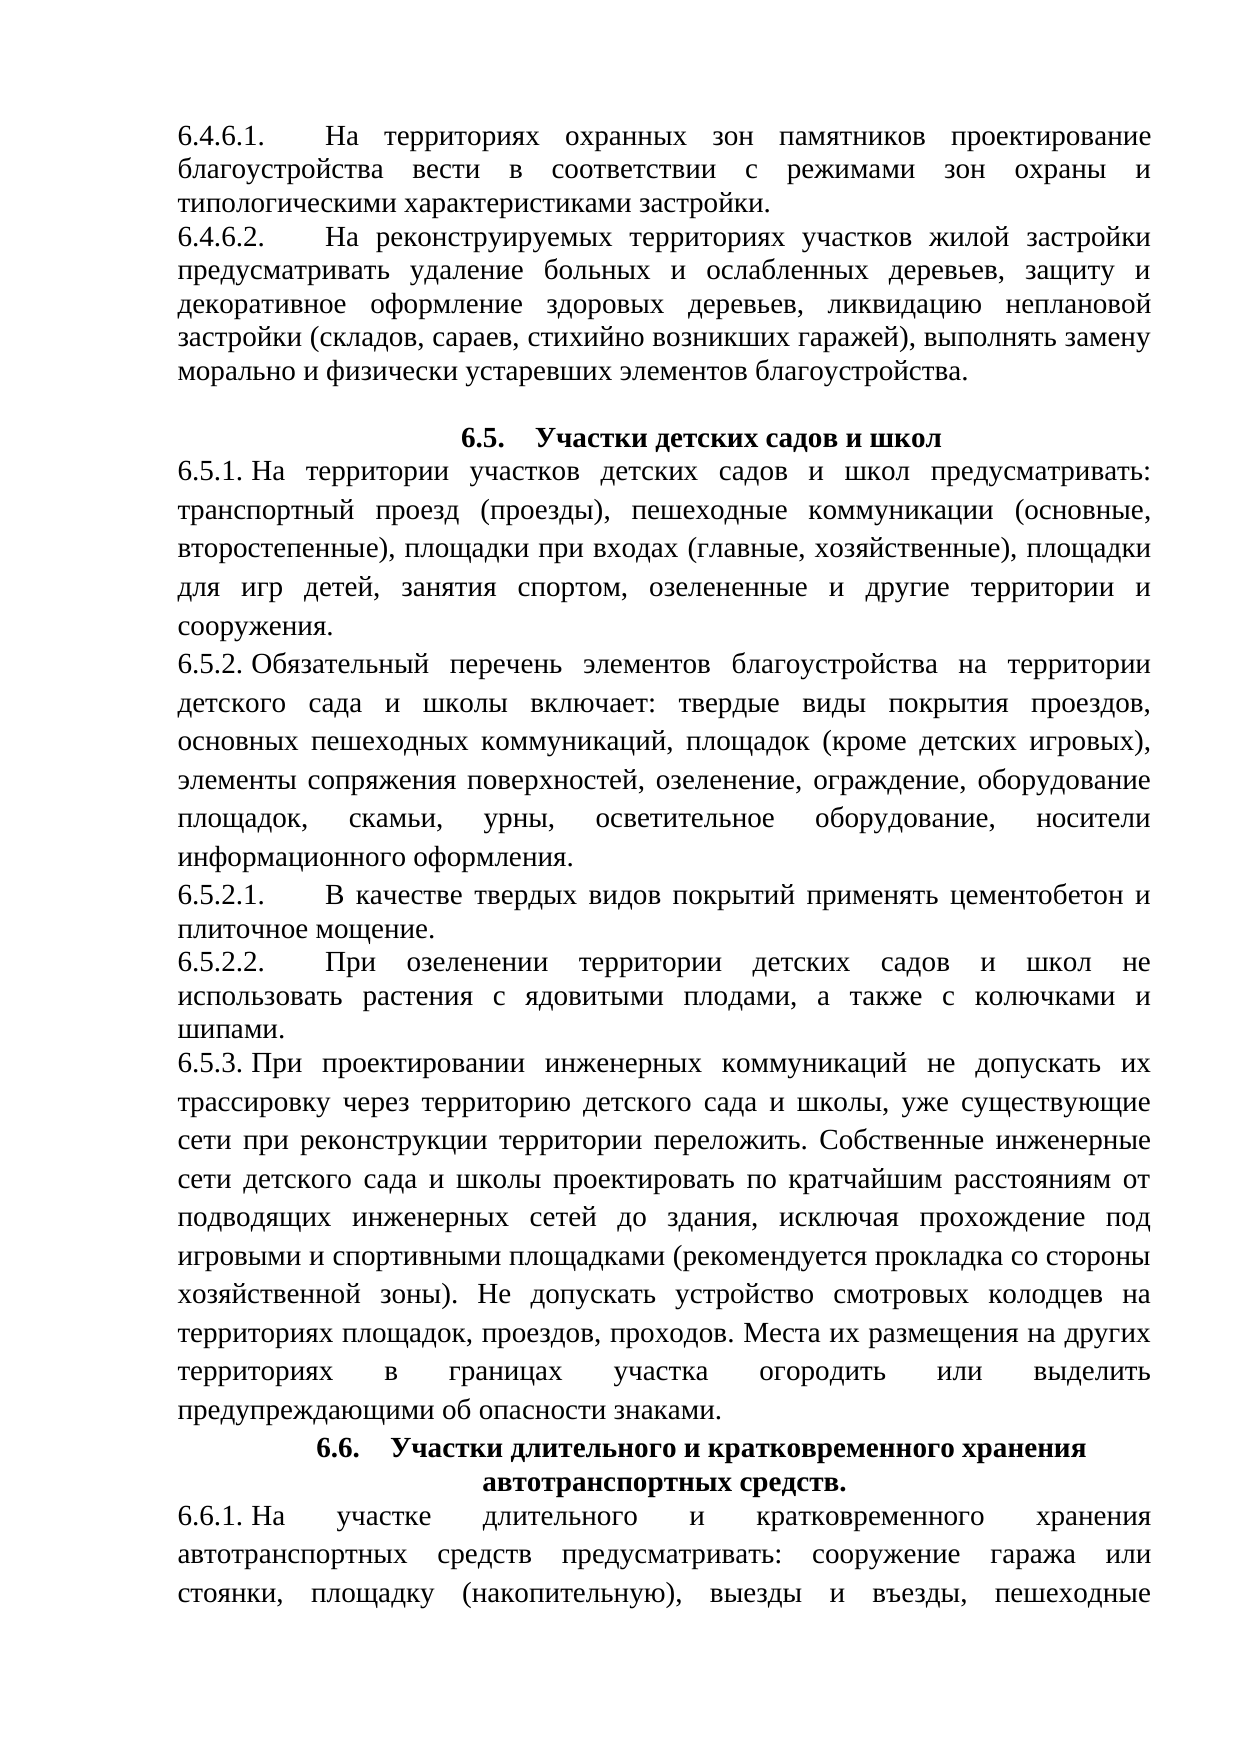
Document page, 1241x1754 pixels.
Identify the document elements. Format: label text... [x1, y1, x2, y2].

list Участки детских садов и школ [177, 420, 1152, 453]
list Обязательный перечень элементов благоустройства на территории детского сада и школы включает: твердые виды покрытия проездов, основных пешеходных коммуникаций, площадок (кроме детских игровых), элементы сопряжения поверхностей, озеленение, ограждение, оборудование площадок, скамьи, урны, осветительное оборудование, носители информационного оформления. [177, 646, 1152, 872]
list При проектировании инженерных коммуникаций не допускать их трассировку через территорию детского сада и школы, уже существующие сети при реконструкции территории переложить. Собственные инженерные сети детского сада и школы проектировать по кратчайшим расстояниям от подводящих инженерных сетей до здания, исключая прохождение под игровыми и спортивными площадками (рекомендуется прокладка со стороны хозяйственной зоны). Не допускать устройство смотровых колодцев на территориях площадок, проездов, проходов. Места их размещения на других территориях в границах участка огородить или выделить предупреждающими об опасности знаками. [177, 1045, 1152, 1426]
list На территориях охранных зон памятников проектирование благоустройства вести в соответствии с режимами зон охраны и типологическими характеристиками застройки. [177, 118, 1152, 219]
list Участки длительного и кратковременного хранения автотранспортных средств. [177, 1431, 1152, 1498]
list При озеленении территории детских садов и школ не использовать растения с ядовитыми плодами, а также с колючками и шипами. [177, 944, 1152, 1045]
list На территории участков детских садов и школ предусматривать: транспортный проезд (проезды), пешеходные коммуникации (основные, второстепенные), площадки при входах (главные, хозяйственные), площадки для игр детей, занятия спортом, озелененные и другие территории и сооружения. [177, 453, 1152, 641]
list В качестве твердых видов покрытий применять цементобетон и плиточное мощение. [177, 877, 1152, 944]
list На реконструируемых территориях участков жилой застройки предусматривать удаление больных и ослабленных деревьев, защиту и декоративное оформление здоровых деревьев, ликвидацию неплановой застройки (складов, сараев, стихийно возникших гаражей), выполнять замену морально и физически устаревших элементов благоустройства. [177, 219, 1152, 386]
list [177, 1498, 1152, 1608]
